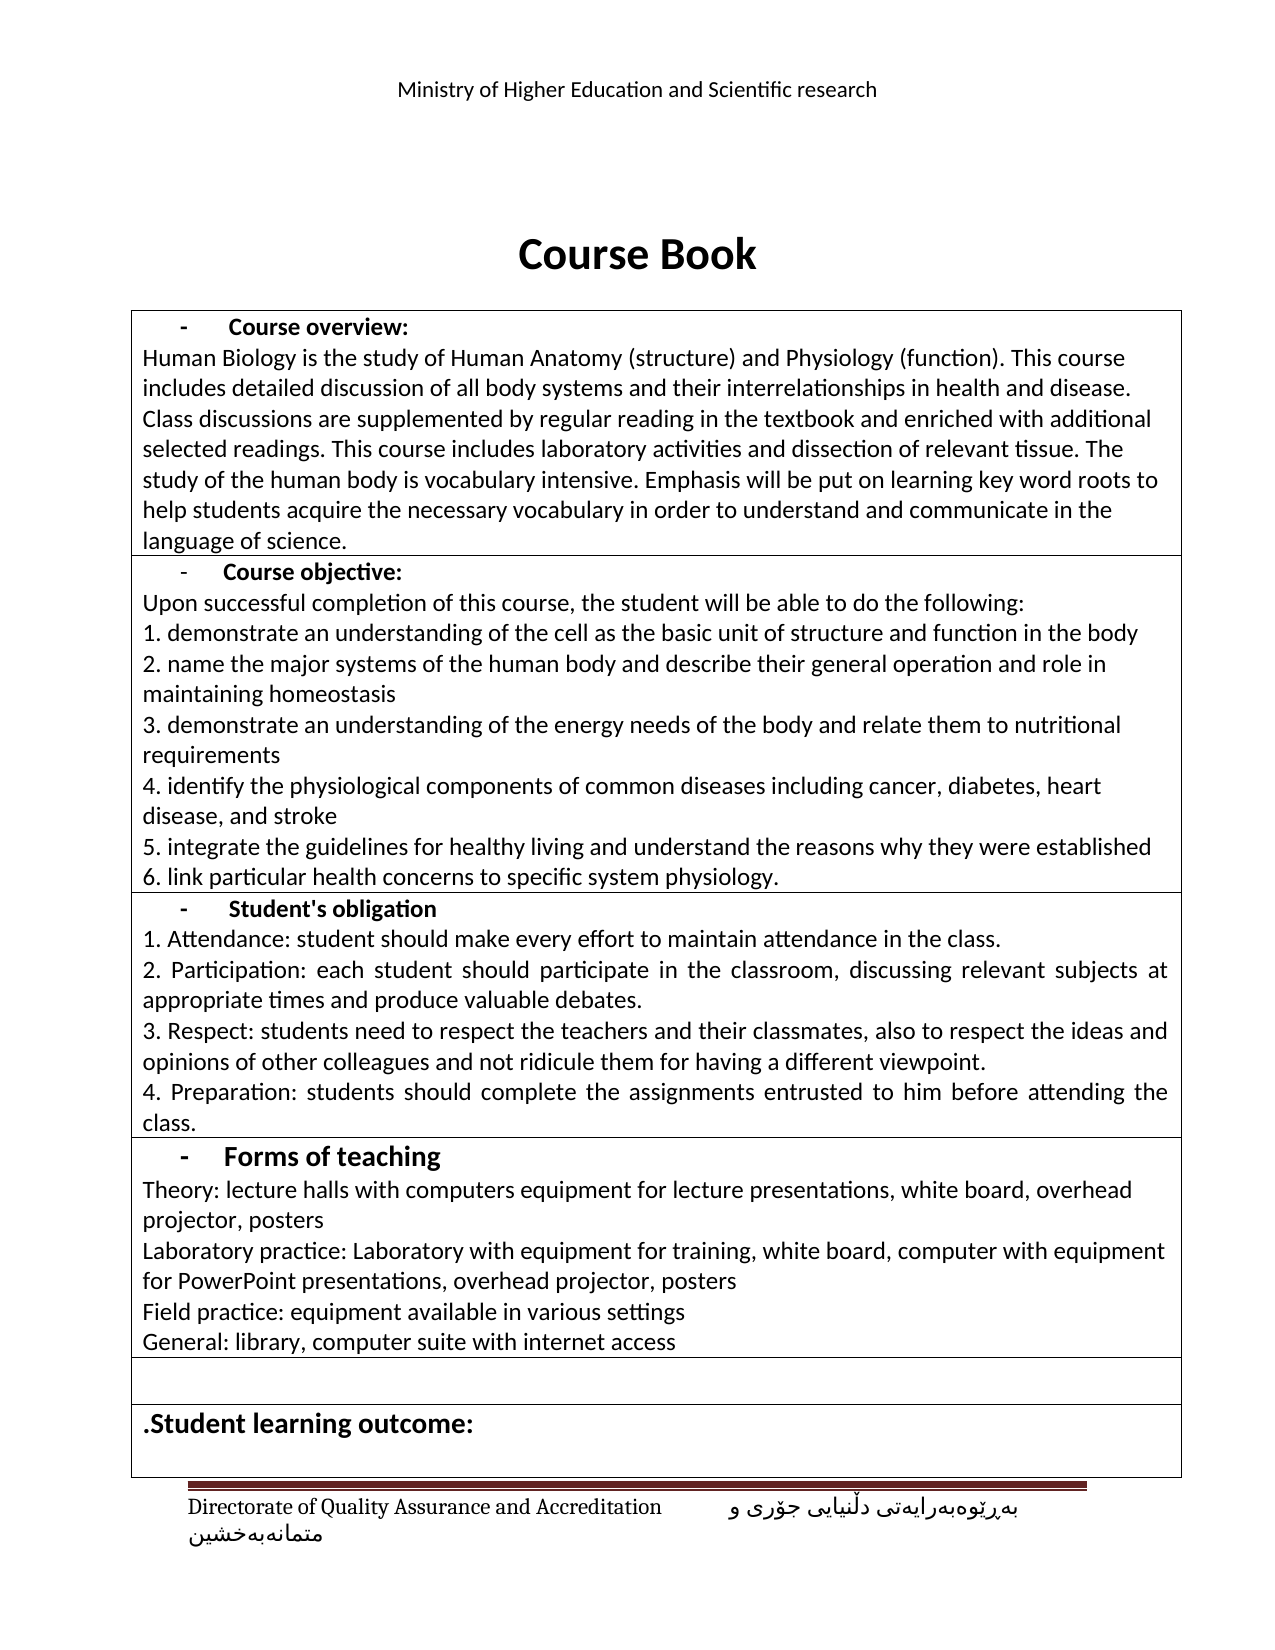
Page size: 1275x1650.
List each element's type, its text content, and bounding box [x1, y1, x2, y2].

table_cell Forms of teaching Theory: lecture halls with computers equipment for lecture presentations, white board, overhead projector, posters Laboratory practice: Laboratory with equipment for training, white board, computer with equipment for PowerPoint presentations, overhead projector, posters Field practice: equipment available in various settings General: library, computer suite with internet access [132, 1138, 1181, 1357]
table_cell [132, 1405, 1181, 1477]
text Course Book [187, 225, 1087, 281]
table_cell Course objective: Upon successful completion of this course, the student will be able to do the following: 1. demonstrate an understanding of the cell as the basic unit of structure and function in the body 2. name the major systems of the human body and describe their general operation and role in maintaining homeostasis 3. demonstrate an understanding of the energy needs of the body and relate them to nutritional requirements 4. identify the physiological components of common diseases including cancer, diabetes, heart disease, and stroke 5. integrate the guidelines for healthy living and understand the reasons why they were established 6. link particular health concerns to specific system physiology. [132, 556, 1181, 892]
table_header Course overview: Human Biology is the study of Human Anatomy (structure) and Physiology (function). This course includes detailed discussion of all body systems and their interrelationships in health and disease. Class discussions are supplemented by regular reading in the textbook and enriched with additional selected readings. This course includes laboratory activities and dissection of relevant tissue. The study of the human body is vocabulary intensive. Emphasis will be put on learning key word roots to help students acquire the necessary vocabulary in order to understand and communicate in the language of science. [132, 311, 1181, 555]
table_cell [132, 1358, 1181, 1404]
table_cell Student's obligation 1. Attendance: student should make every effort to maintain attendance in the class. 2. Participation: each student should participate in the classroom, discussing relevant subjects at appropriate times and produce valuable debates. 3. Respect: students need to respect the teachers and their classmates, also to respect the ideas and opinions of other colleagues and not ridicule them for having a different viewpoint. 4. Preparation: students should complete the assignments entrusted to him before attending the class. [132, 893, 1181, 1137]
